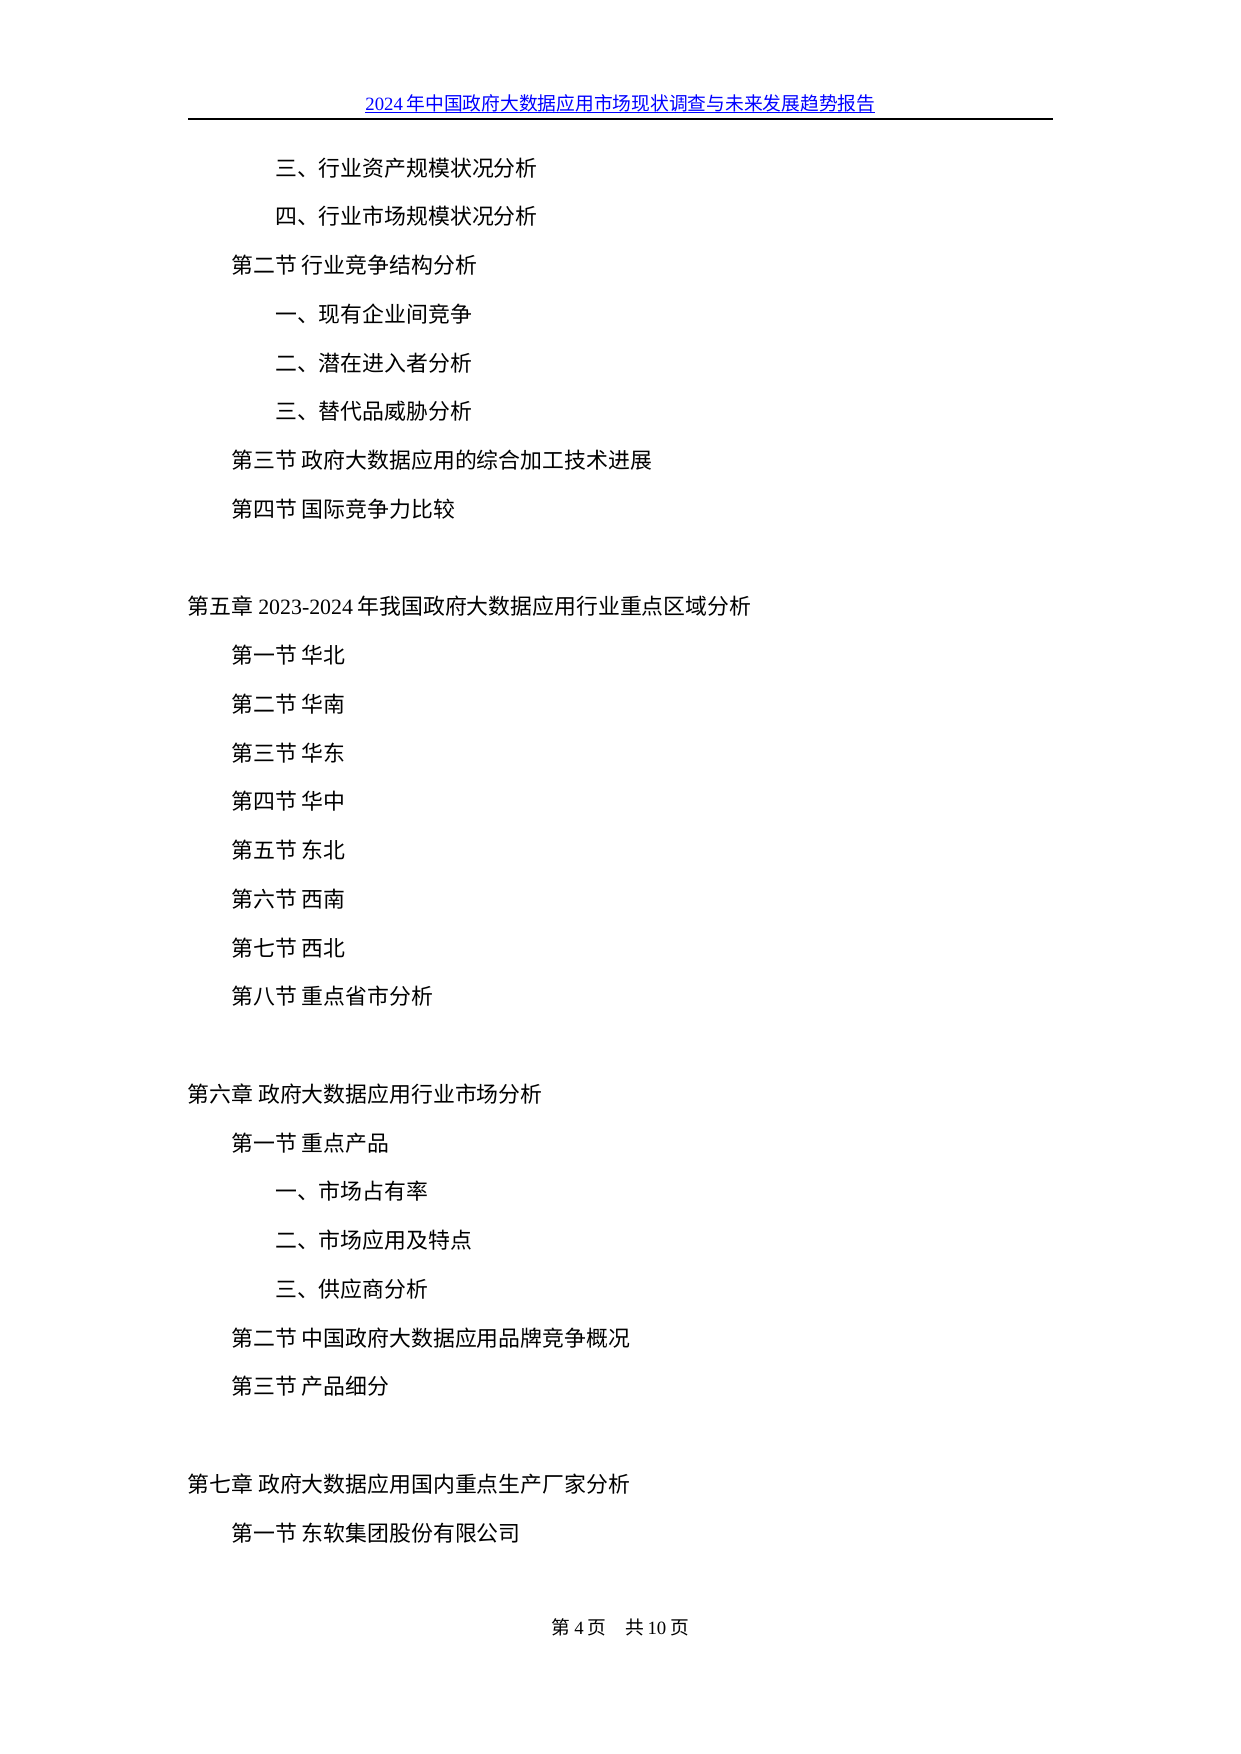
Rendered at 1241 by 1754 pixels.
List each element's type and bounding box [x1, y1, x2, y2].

text [187, 150, 1053, 1548]
